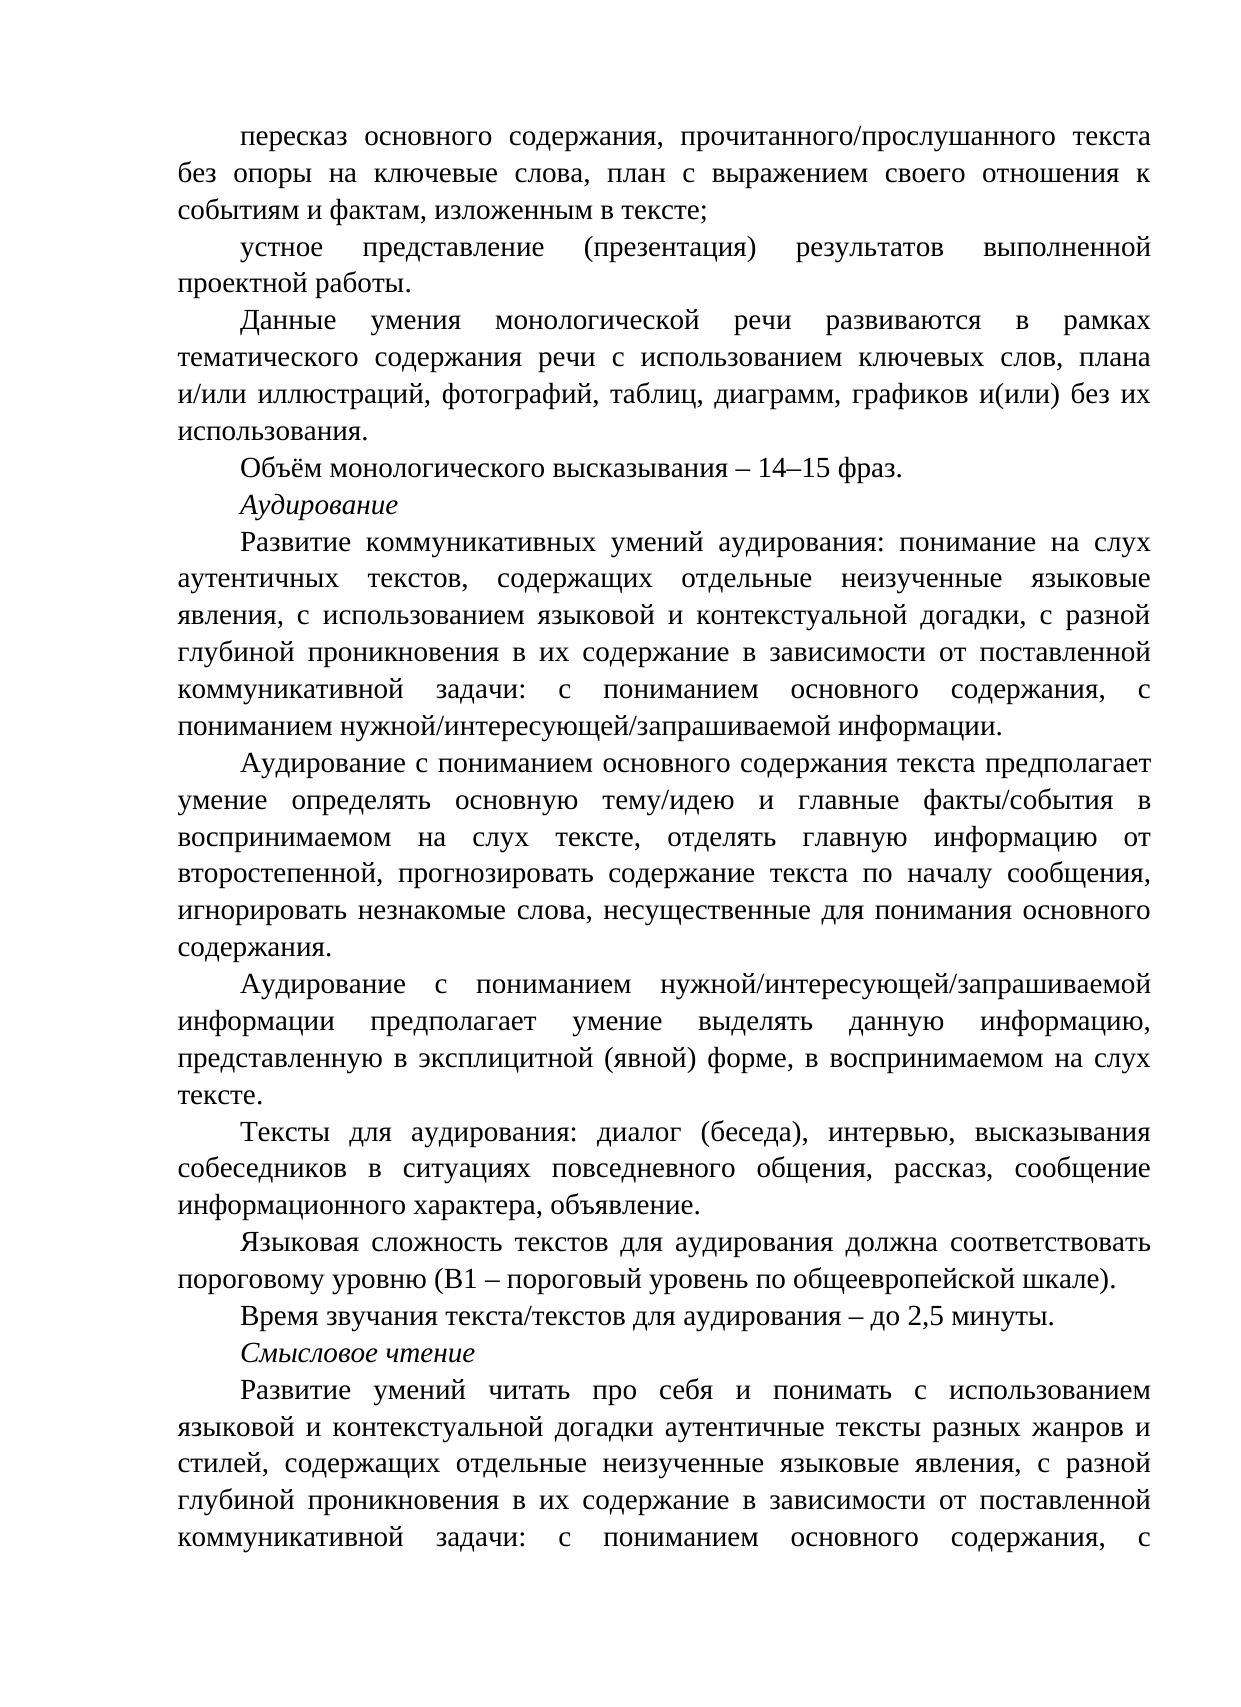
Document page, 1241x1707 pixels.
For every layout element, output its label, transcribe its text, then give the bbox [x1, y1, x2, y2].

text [177, 1372, 1152, 1553]
text Развитие коммуникативных умений аудирования: понимание на слух аутентичных текстов, содержащих отдельные неизученные языковые явления, с использованием языковой и контекстуальной догадки, с разной глубиной проникновения в их содержание в зависимости от поставленной коммуникативной задачи: с пониманием основного содержания, с пониманием нужной/интересующей/запрашиваемой информации. [177, 524, 1152, 742]
text Аудирование [177, 487, 1152, 520]
text Объём монологического высказывания – 14–15 фраз. [177, 450, 1152, 483]
text Данные умения монологической речи развиваются в рамках тематического содержания речи с использованием ключевых слов, плана и/или иллюстраций, фотографий, таблиц, диаграмм, графиков и(или) без их использования. [177, 302, 1152, 447]
text Тексты для аудирования: диалог (беседа), интервью, высказывания собеседников в ситуациях повседневного общения, рассказ, сообщение информационного характера, объявление. [177, 1114, 1152, 1221]
text Аудирование с пониманием нужной/интересующей/запрашиваемой информации предполагает умение выделять данную информацию, представленную в эксплицитной (явной) форме, в воспринимаемом на слух тексте. [177, 966, 1152, 1110]
text пересказ основного содержания, прочитанного/прослушанного текста без опоры на ключевые слова, план с выражением своего отношения к событиям и фактам, изложенным в тексте; [177, 118, 1152, 225]
text Языковая сложность текстов для аудирования должна соответствовать пороговому уровню (В1 – пороговый уровень по общеевропейской шкале). [177, 1224, 1152, 1295]
text Смысловое чтение [177, 1335, 1152, 1368]
text Аудирование с пониманием основного содержания текста предполагает умение определять основную тему/идею и главные факты/события в воспринимаемом на слух тексте, отделять главную информацию от второстепенной, прогнозировать содержание текста по началу сообщения, игнорировать незнакомые слова, несущественные для понимания основного содержания. [177, 745, 1152, 963]
text устное представление (презентация) результатов выполненной проектной работы. [177, 229, 1152, 299]
text Время звучания текста/текстов для аудирования – до 2,5 минуты. [177, 1298, 1152, 1332]
